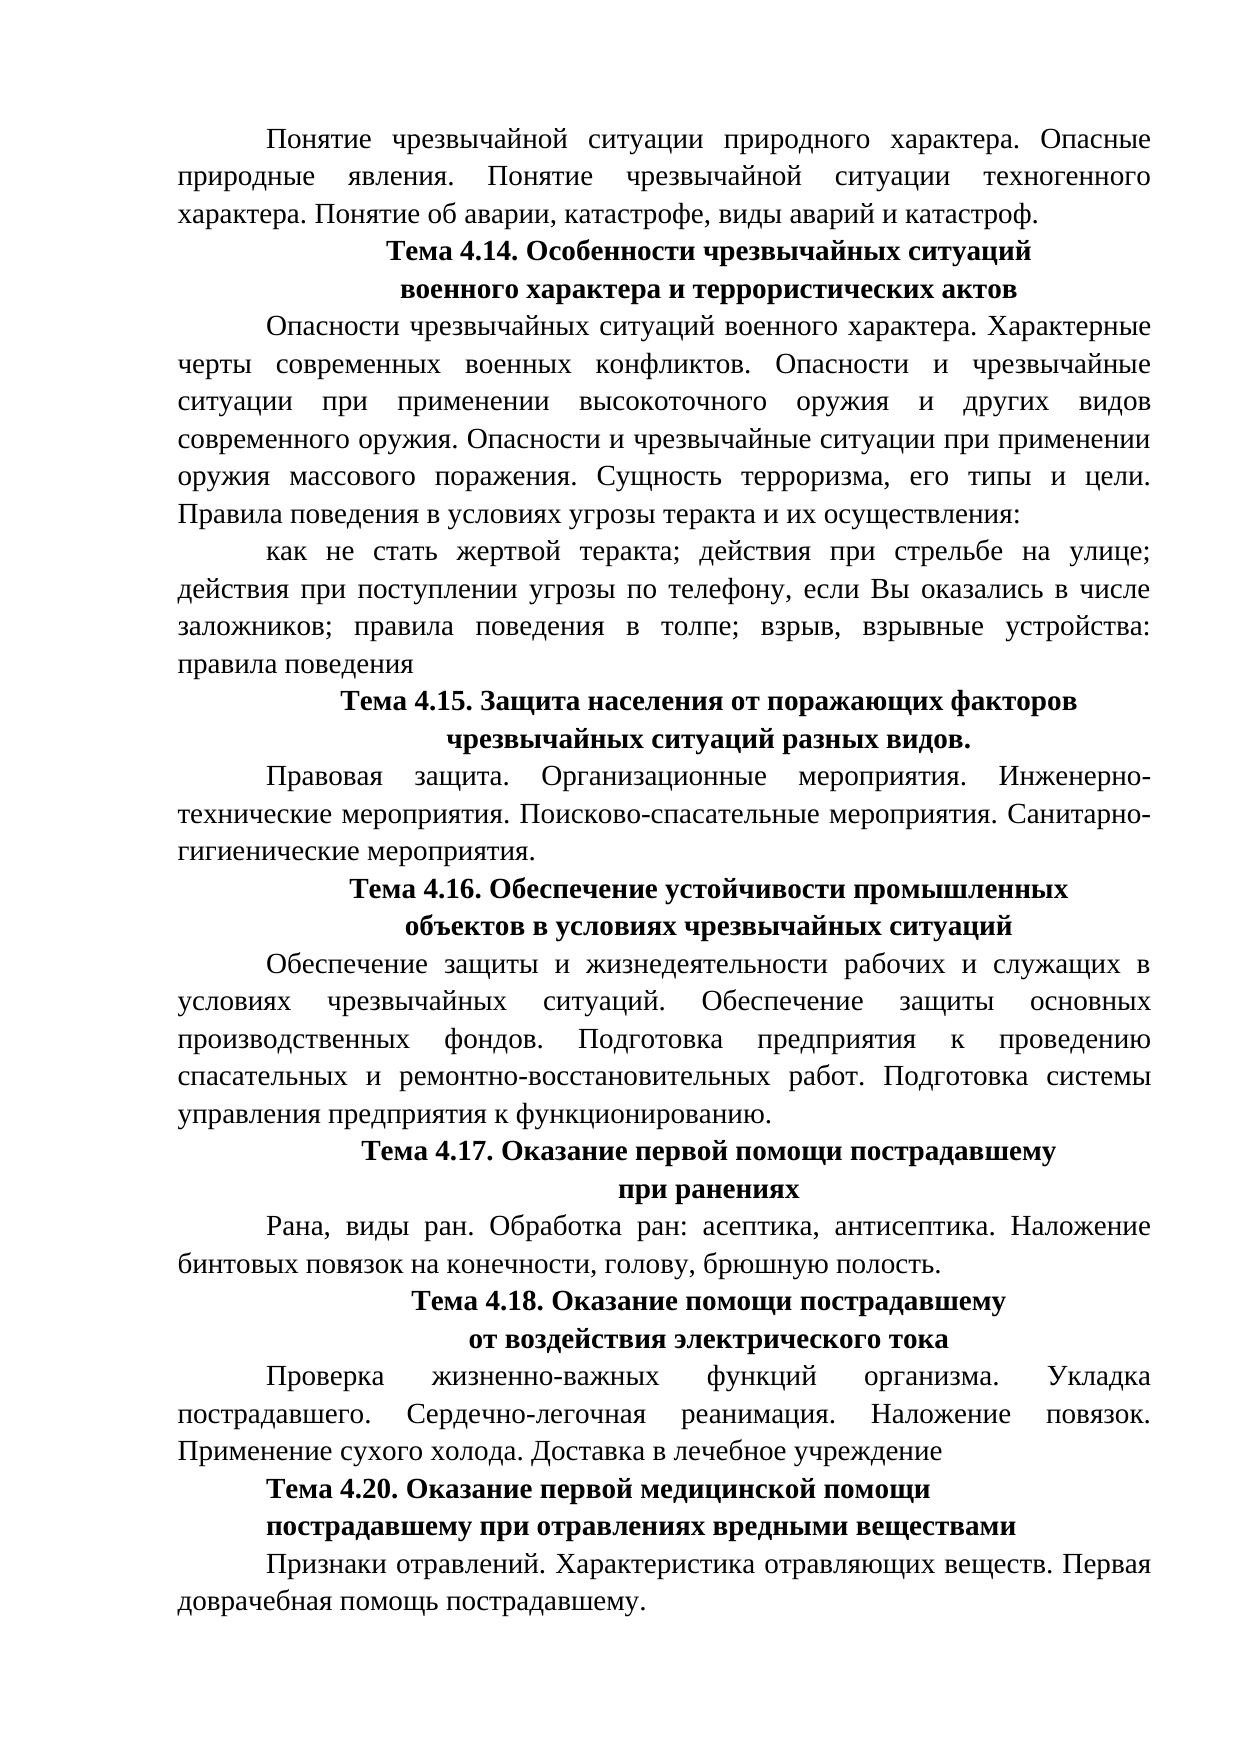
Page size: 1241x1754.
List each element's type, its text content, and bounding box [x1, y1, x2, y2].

text чрезвычайных ситуаций разных видов. [177, 718, 1152, 756]
text как не стать жертвой теракта; действия при стрельбе на улице; действия при поступлении угрозы по телефону, если Вы оказались в числе заложников; правила поведения в толпе; взрыв, взрывные устройства: правила поведения [177, 531, 1152, 681]
text Тема 4.20. Оказание первой медицинской помощи [177, 1468, 1152, 1506]
text Тема 4.15. Защита населения от поражающих факторов [177, 681, 1152, 718]
text Признаки отравлений. Характеристика отравляющих веществ. Первая доврачебная помощь пострадавшему. [177, 1543, 1152, 1618]
text Рана, виды ран. Обработка ран: асептика, антисептика. Наложение бинтовых повязок на конечности, голову, брюшную полость. [177, 1206, 1152, 1281]
text пострадавшему при отравлениях вредными веществами [177, 1506, 1152, 1543]
text Тема 4.17. Оказание первой помощи пострадавшему [177, 1131, 1152, 1168]
text объектов в условиях чрезвычайных ситуаций [177, 906, 1152, 943]
text при ранениях [177, 1168, 1152, 1206]
text Проверка жизненно-важных функций организма. Укладка пострадавшего. Сердечно-легочная реанимация. Наложение повязок. Применение сухого холода. Доставка в лечебное учреждение [177, 1356, 1152, 1468]
text Обеспечение защиты и жизнедеятельности рабочих и служащих в условиях чрезвычайных ситуаций. Обеспечение защиты основных производственных фондов. Подготовка предприятия к проведению спасательных и ремонтно-восстановительных работ. Подготовка системы управления предприятия к функционированию. [177, 943, 1152, 1131]
text Тема 4.14. Особенности чрезвычайных ситуаций [177, 231, 1152, 268]
text Тема 4.18. Оказание помощи пострадавшему [177, 1281, 1152, 1318]
text Опасности чрезвычайных ситуаций военного характера. Характерные черты современных военных конфликтов. Опасности и чрезвычайные ситуации при применении высокоточного оружия и других видов современного оружия. Опасности и чрезвычайные ситуации при применении оружия массового поражения. Сущность терроризма, его типы и цели. Правила поведения в условиях угрозы теракта и их осуществления: [177, 306, 1152, 531]
text от воздействия электрического тока [177, 1318, 1152, 1356]
text Правовая защита. Организационные мероприятия. Инженерно-технические мероприятия. Поисково-спасательные мероприятия. Санитарно-гигиенические мероприятия. [177, 756, 1152, 868]
text военного характера и террористических актов [177, 268, 1152, 306]
text Понятие чрезвычайной ситуации природного характера. Опасные природные явления. Понятие чрезвычайной ситуации техногенного характера. Понятие об аварии, катастрофе, виды аварий и катастроф. [177, 118, 1152, 231]
text Тема 4.16. Обеспечение устойчивости промышленных [177, 868, 1152, 906]
